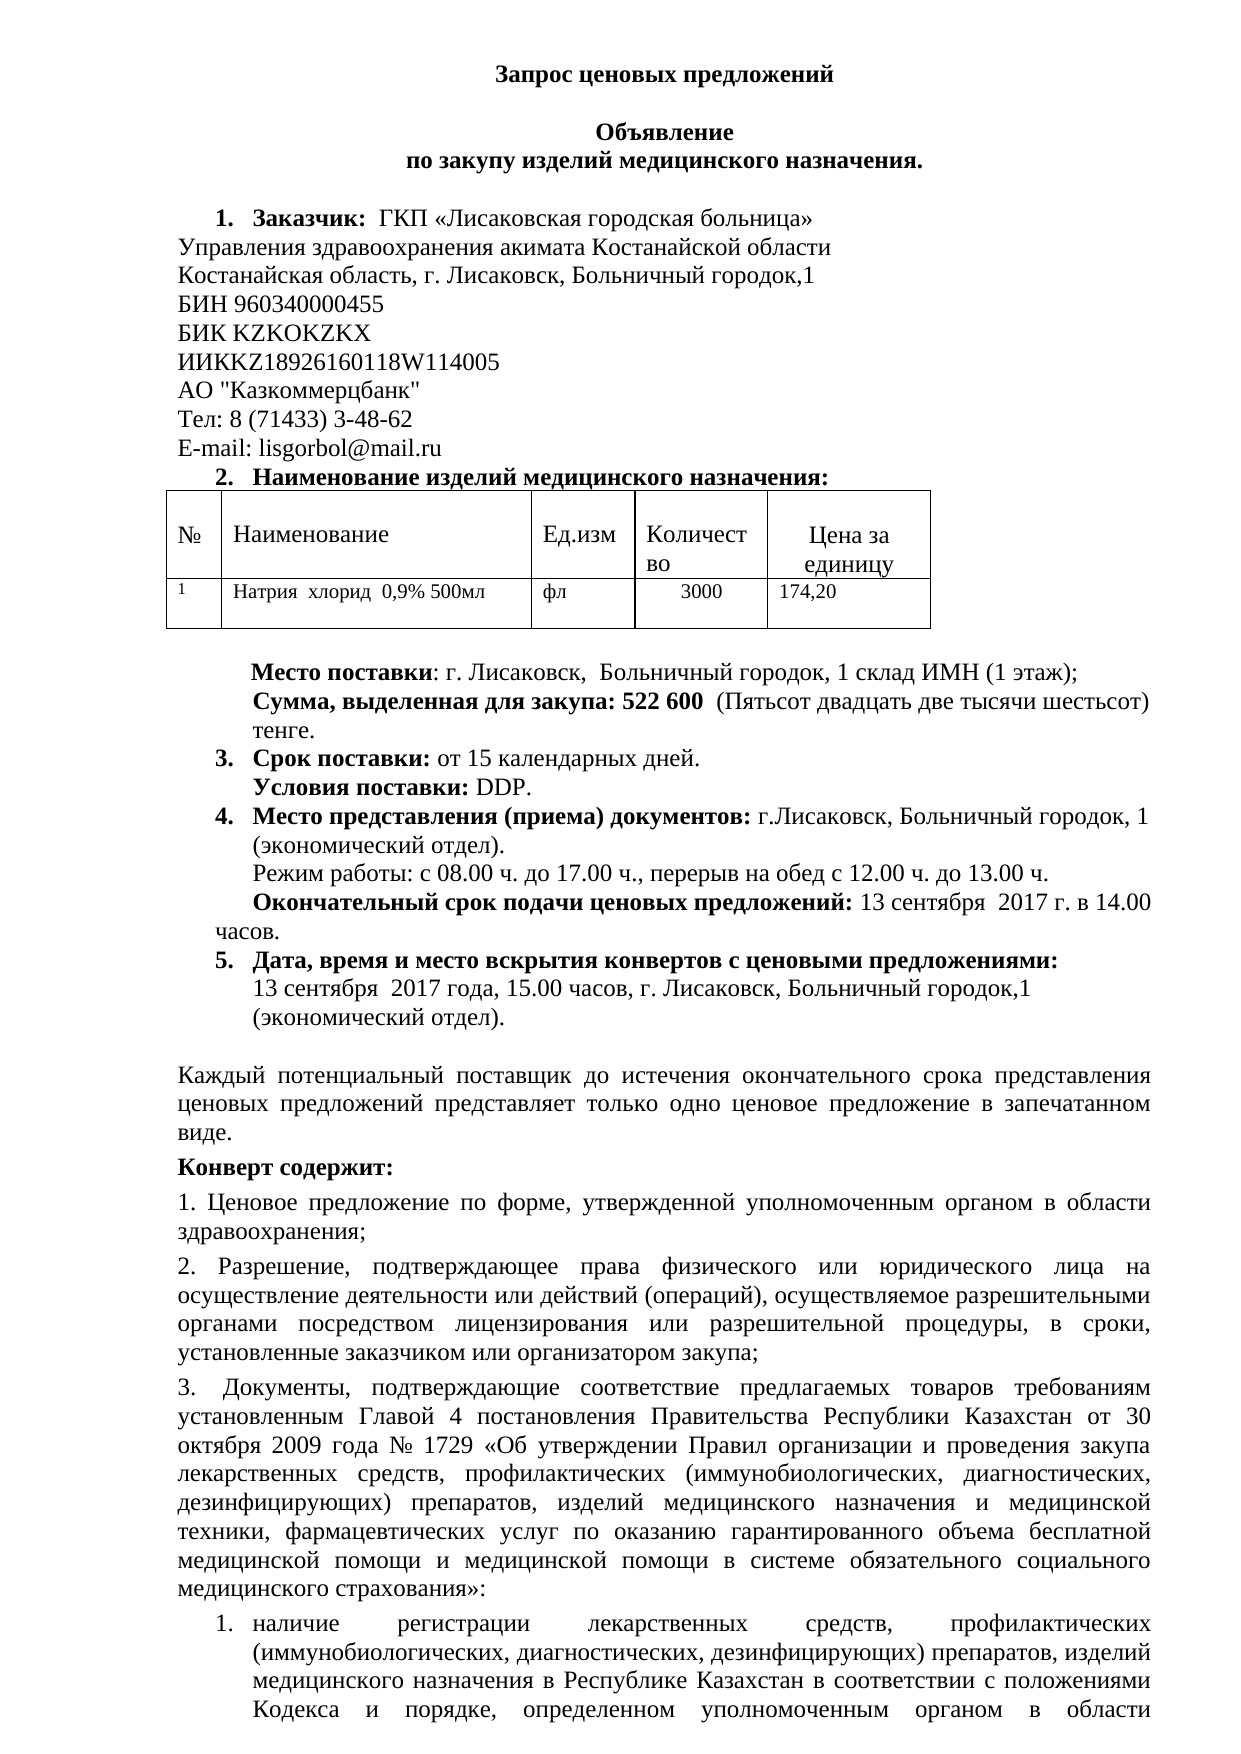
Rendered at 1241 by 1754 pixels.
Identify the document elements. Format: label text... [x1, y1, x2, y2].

text БИН 960340000455 [177, 289, 1152, 318]
text Конверт содержит: [177, 1152, 1152, 1181]
table_cell 1 [167, 579, 221, 627]
text АО "Казкоммерцбанк" [177, 375, 1152, 404]
list Наименование изделий медицинского назначения: [215, 462, 1152, 490]
text Каждый потенциальный поставщик до истечения окончательного срока представления ценовых предложений представляет только одно ценовое предложение в запечатанном виде. [177, 1060, 1152, 1146]
text Объявление [177, 117, 1152, 145]
text Костанайская область, г. Лисаковск, Больничный городок,1 [177, 260, 1152, 289]
text Е-mail: lisgorbol@mail.ru [177, 433, 1152, 462]
text 1. Ценовое предложение по форме, утвержденной уполномоченным органом в области здравоохранения; [177, 1187, 1152, 1245]
list Условия поставки: DDP. [252, 772, 1152, 801]
table_header Количество [636, 491, 767, 578]
text Управления здравоохранения акимата Костанайской области [177, 232, 1152, 260]
list Сумма, выделенная для закупа: 522 600 (Пятьсот двадцать две тысячи шестьсот) тенге. [252, 686, 1152, 743]
text по закупу изделий медицинского назначения. [177, 145, 1152, 174]
list Дата, время и место вскрытия конвертов с ценовыми предложениями: 13 сентября 2017 года, 15.00 часов, г. Лисаковск, Больничный городок,1 (экономический отдел). [215, 945, 1152, 1031]
list Место представления (приема) документов: г.Лисаковск, Больничный городок, 1 (экономический отдел). [215, 801, 1152, 858]
list Срок поставки: от 15 календарных дней. [215, 743, 1152, 772]
text БИК KZKOKZKX [177, 318, 1152, 347]
text Место поставки: г. Лисаковск, Больничный городок, 1 склад ИМН (1 этаж); [177, 657, 1152, 686]
table_cell 3000 [636, 579, 767, 627]
text 2. Разрешение, подтверждающее права физического или юридического лица на осуществление деятельности или действий (операций), осуществляемое разрешительными органами посредством лицензирования или разрешительной процедуры, в сроки, установленные заказчиком или организатором закупа; [177, 1251, 1152, 1366]
text ИИКKZ18926160118W114005 [177, 347, 1152, 375]
table_header Ед.изм [532, 491, 634, 578]
table_cell фл [532, 579, 634, 627]
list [215, 1608, 1152, 1723]
table_cell Натрия хлорид 0,9% 500мл [222, 579, 531, 627]
text Запрос ценовых предложений [177, 59, 1152, 88]
table_header Цена за единицу [768, 491, 930, 578]
text 3. Документы, подтверждающие соответствие предлагаемых товаров требованиям установленным Главой 4 постановления Правительства Республики Казахстан от 30 октября 2009 года № 1729 «Об утверждении Правил организации и проведения закупа лекарственных средств, профилактических (иммунобиологических, диагностических, дезинфицирующих) препаратов, изделий медицинского назначения и медицинской техники, фармацевтических услуг по оказанию гарантированного объема бесплатной медицинской помощи и медицинской помощи в системе обязательного социального медицинского страхования»: [177, 1372, 1152, 1602]
list Заказчик: ГКП «Лисаковская городская больница» [215, 203, 1152, 232]
table_cell 174,20 [768, 579, 930, 627]
text Тел: 8 (71433) 3-48-62 [177, 404, 1152, 433]
table_header № [167, 491, 221, 578]
table_header Наименование [222, 491, 531, 578]
text Окончательный срок подачи ценовых предложений: 13 сентября 2017 г. в 14.00 часов. [215, 887, 1152, 945]
list Режим работы: с 08.00 ч. до 17.00 ч., перерыв на обед с 12.00 ч. до 13.00 ч. [252, 858, 1152, 887]
